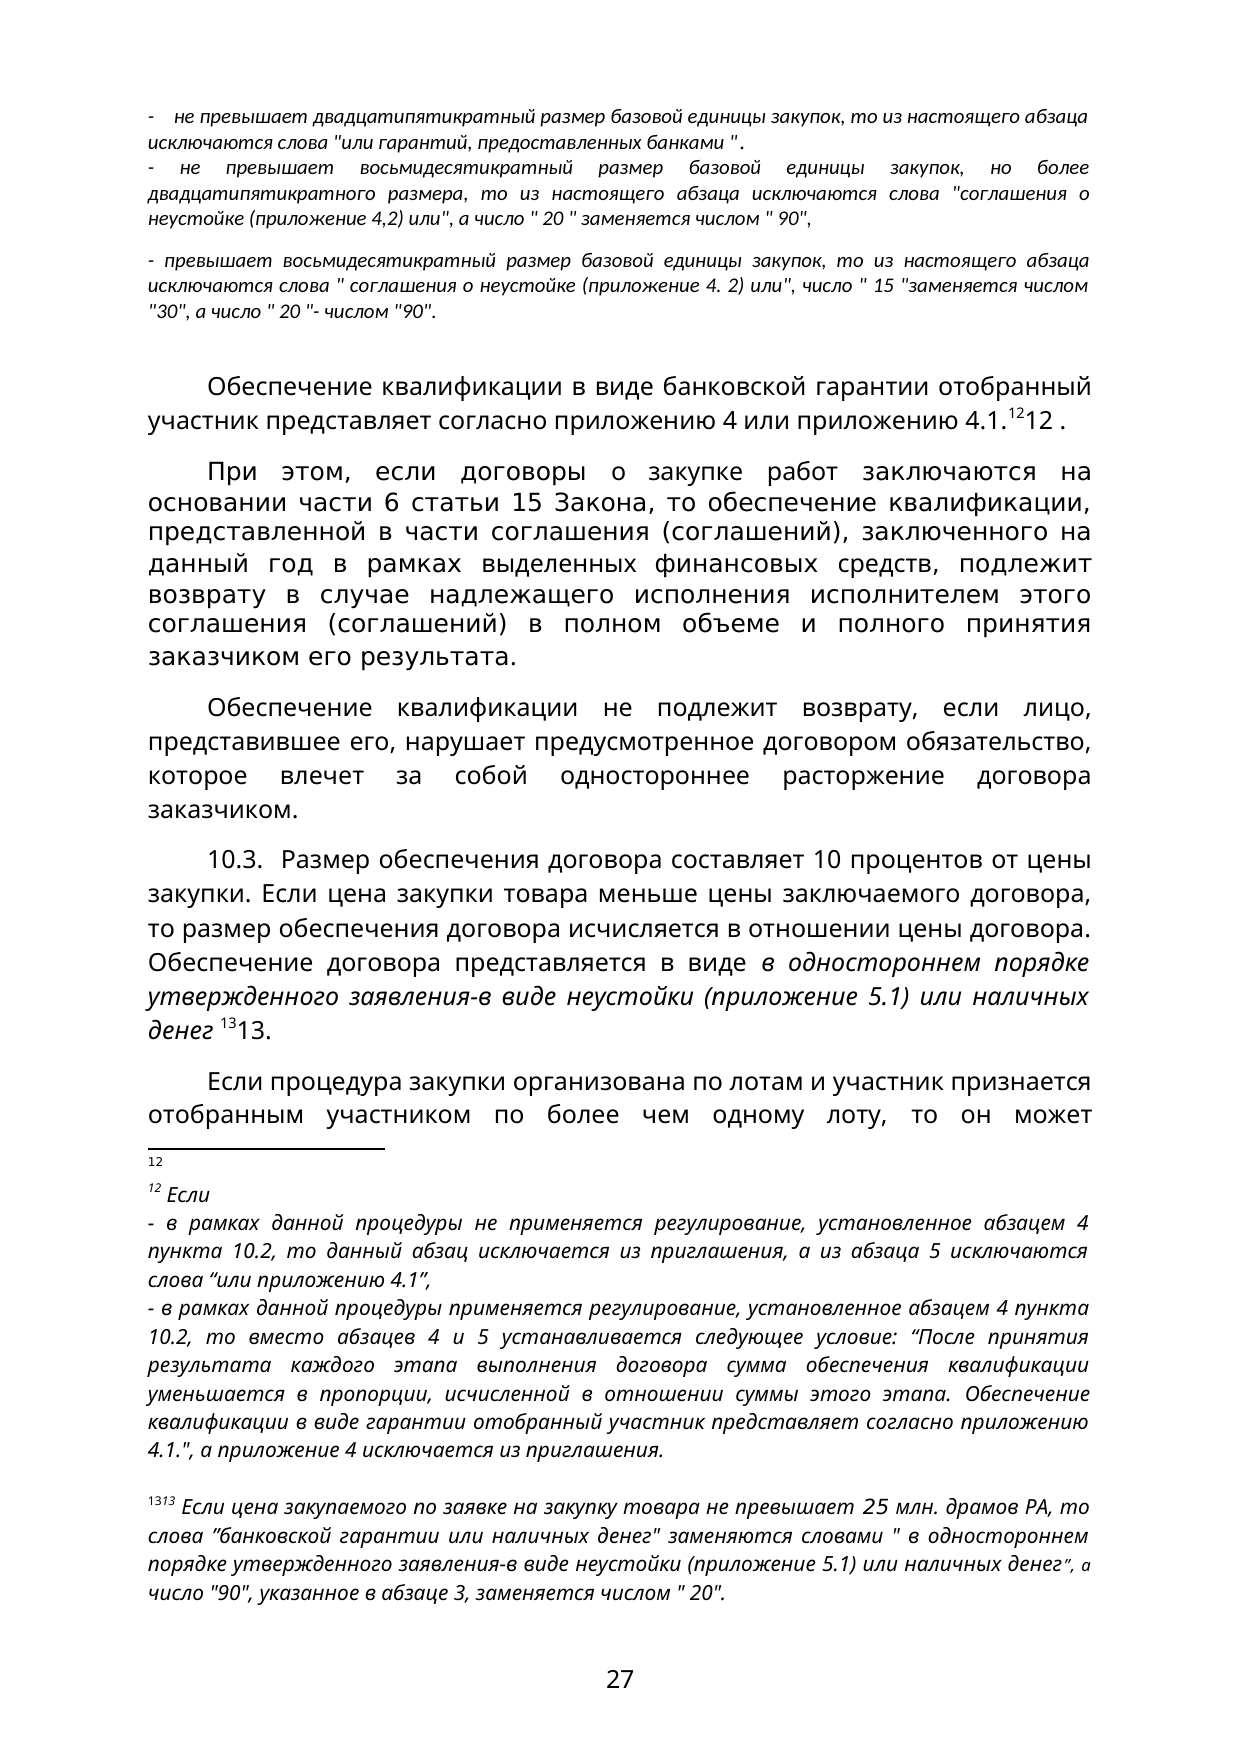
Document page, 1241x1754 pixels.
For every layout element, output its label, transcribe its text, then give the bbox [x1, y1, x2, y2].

text Если процедура закупки организована по лотам и участник признается отобранным участником по более чем одному лоту, то он может предоставить обеспечение договора как для каждого лота в отдельности, так и одно обеспечение для всех лотов. При представлении одного обеспечения догогвора его сумма исчисляется по отношению к сумме цен закупок представленных лотов с учетом требований 9-ого подпункта 32-ого пункта. [148, 1063, 1092, 1131]
text Обеспечение квалификации не подлежит возврату, если лицо, представившее его, нарушает предусмотренное договором обязательство, которое влечет за собой одностороннее расторжение договора заказчиком. [148, 689, 1092, 825]
text - не превышает восьмидесятикратный размер базовой единицы закупок, но более двадцатипятикратного размера, то из настоящего абзаца исключаются слова "соглашения о неустойке (приложение 4,2) или", а число " 20 " заменяется числом " 90", [148, 154, 1092, 231]
text При этом, если договоры о закупке работ заключаются на основании части 6 статьи 15 Закона, то обеспечение квалификации, представленной в части соглашения (соглашений), заключенного на данный год в рамках выделенных финансовых средств, подлежит возврату в случае надлежащего исполнения исполнителем этого соглашения (соглашений) в полном объеме и полного принятия заказчиком его результата. [148, 454, 1092, 672]
text 10.3. Размер обеспечения договора составляет 10 процентов от цены закупки. Если цена закупки товара меньше цены заключаемого договора, то размер обеспечения договора исчисляется в отношении цены договора. Обеспечение договора представляется в виде в одностороннем порядке утвержденного заявления-в виде неустойки (приложение 5.1) или наличных денег 13. [148, 842, 1092, 1046]
text - превышает восьмидесятикратный размер базовой единицы закупок, то из настоящего абзаца исключаются слова " соглашения о неустойке (приложение 4. 2) или", число " 15 "заменяется числом "30", а число " 20 "- числом "90". [148, 247, 1092, 323]
text Обеспечение квалификации в виде банковской гарантии отобранный участник представляет согласно приложению 4 или приложению 4.1.12 . [148, 369, 1092, 437]
text - не превышает двадцатипятикратный размер базовой единицы закупок, то из настоящего абзаца исключаются слова "или гарантий, предоставленных банками "․ [148, 103, 1092, 154]
